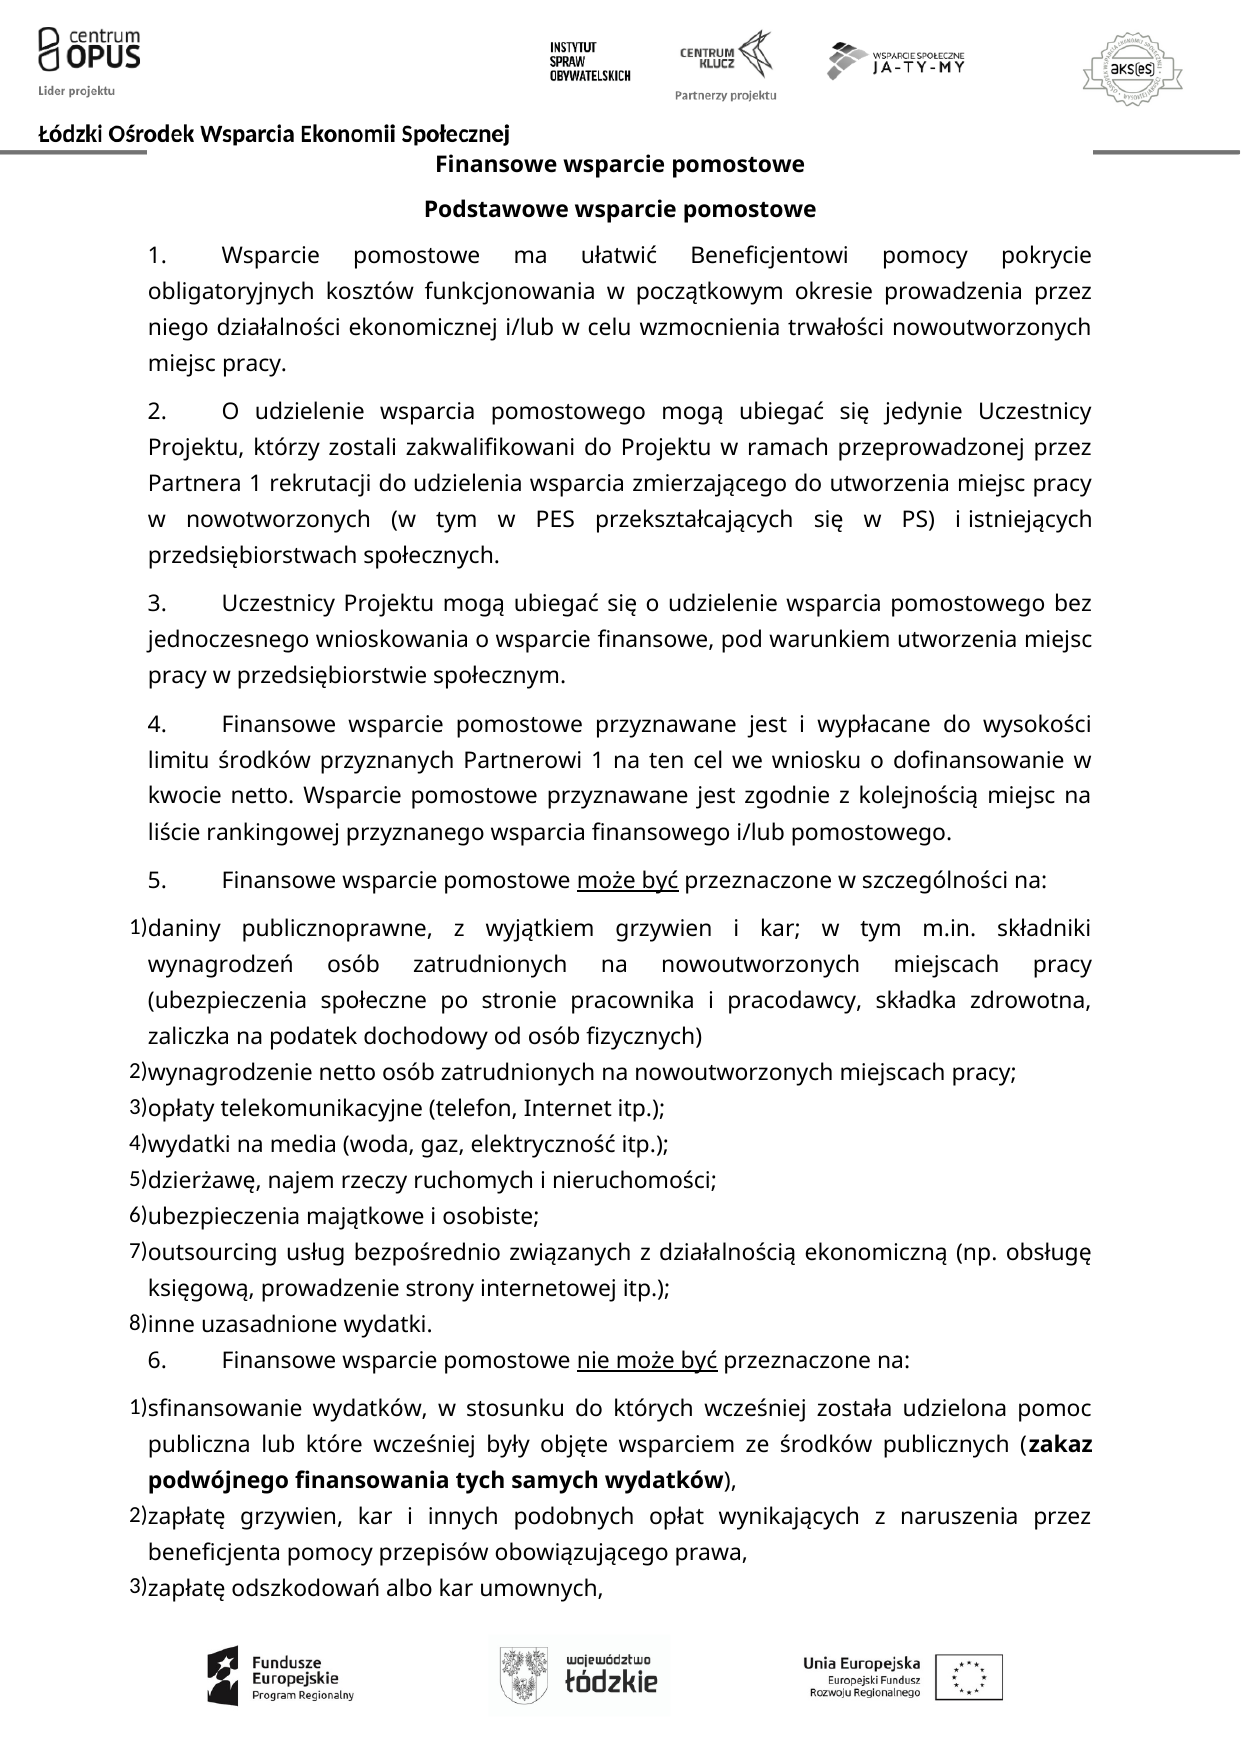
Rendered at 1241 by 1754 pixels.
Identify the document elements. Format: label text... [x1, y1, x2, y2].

list opłaty telekomunikacyjne (telefon, Internet itp.); [147, 1092, 1093, 1123]
list Finansowe wsparcie pomostowe może być przeznaczone w szczególności na: [147, 864, 1093, 895]
list zapłatę grzywien, kar i innych podobnych opłat wynikających z naruszenia przez beneficjenta pomocy przepisów obowiązującego prawa, [147, 1500, 1093, 1567]
list wynagrodzenie netto osób zatrudnionych na nowoutworzonych miejscach pracy; [147, 1056, 1093, 1087]
list dzierżawę, najem rzeczy ruchomych i nieruchomości; [147, 1164, 1093, 1195]
list zapłatę odszkodowań albo kar umownych, [147, 1572, 1093, 1603]
list wydatki na media (woda, gaz, elektryczność itp.); [147, 1128, 1093, 1159]
list sfinansowanie wydatków, w stosunku do których wcześniej została udzielona pomoc publiczna lub które wcześniej były objęte wsparciem ze środków publicznych (zakaz podwójnego finansowania tych samych wydatków), [147, 1392, 1093, 1495]
list outsourcing usług bezpośrednio związanych z działalnością ekonomiczną (np. obsługę księgową, prowadzenie strony internetowej itp.); [147, 1236, 1093, 1303]
text Finansowe wsparcie pomostowe [147, 148, 1093, 179]
list ubezpieczenia majątkowe i osobiste; [147, 1200, 1093, 1231]
list inne uzasadnione wydatki. [147, 1308, 1093, 1339]
picture [0, 0, 1241, 1754]
list daniny publicznoprawne, z wyjątkiem grzywien i kar; w tym m.in. składniki wynagrodzeń osób zatrudnionych na nowoutworzonych miejscach pracy (ubezpieczenia społeczne po stronie pracownika i pracodawcy, składka zdrowotna, zaliczka na podatek dochodowy od osób fizycznych) [147, 912, 1093, 1051]
text Podstawowe wsparcie pomostowe [147, 193, 1093, 224]
list Wsparcie pomostowe ma ułatwić Beneficjentowi pomocy pokrycie obligatoryjnych kosztów funkcjonowania w początkowym okresie prowadzenia przez niego działalności ekonomicznej i/lub w celu wzmocnienia trwałości nowoutworzonych miejsc pracy. [147, 239, 1093, 378]
list O udzielenie wsparcia pomostowego mogą ubiegać się jedynie Uczestnicy Projektu, którzy zostali zakwalifikowani do Projektu w ramach przeprowadzonej przez Partnera 1 rekrutacji do udzielenia wsparcia zmierzającego do utworzenia miejsc pracy w nowotworzonych (w tym w PES przekształcających się w PS) i istniejących przedsiębiorstwach społecznych. [147, 395, 1093, 570]
list Finansowe wsparcie pomostowe przyznawane jest i wypłacane do wysokości limitu środków przyznanych Partnerowi 1 na ten cel we wniosku o dofinansowanie w kwocie netto. Wsparcie pomostowe przyznawane jest zgodnie z kolejnością miejsc na liście rankingowej przyznanego wsparcia finansowego i/lub pomostowego. [147, 708, 1093, 847]
list Finansowe wsparcie pomostowe nie może być przeznaczone na: [147, 1343, 1093, 1375]
list Uczestnicy Projektu mogą ubiegać się o udzielenie wsparcia pomostowego bez jednoczesnego wnioskowania o wsparcie finansowe, pod warunkiem utworzenia miejsc pracy w przedsiębiorstwie społecznym. [147, 587, 1093, 690]
